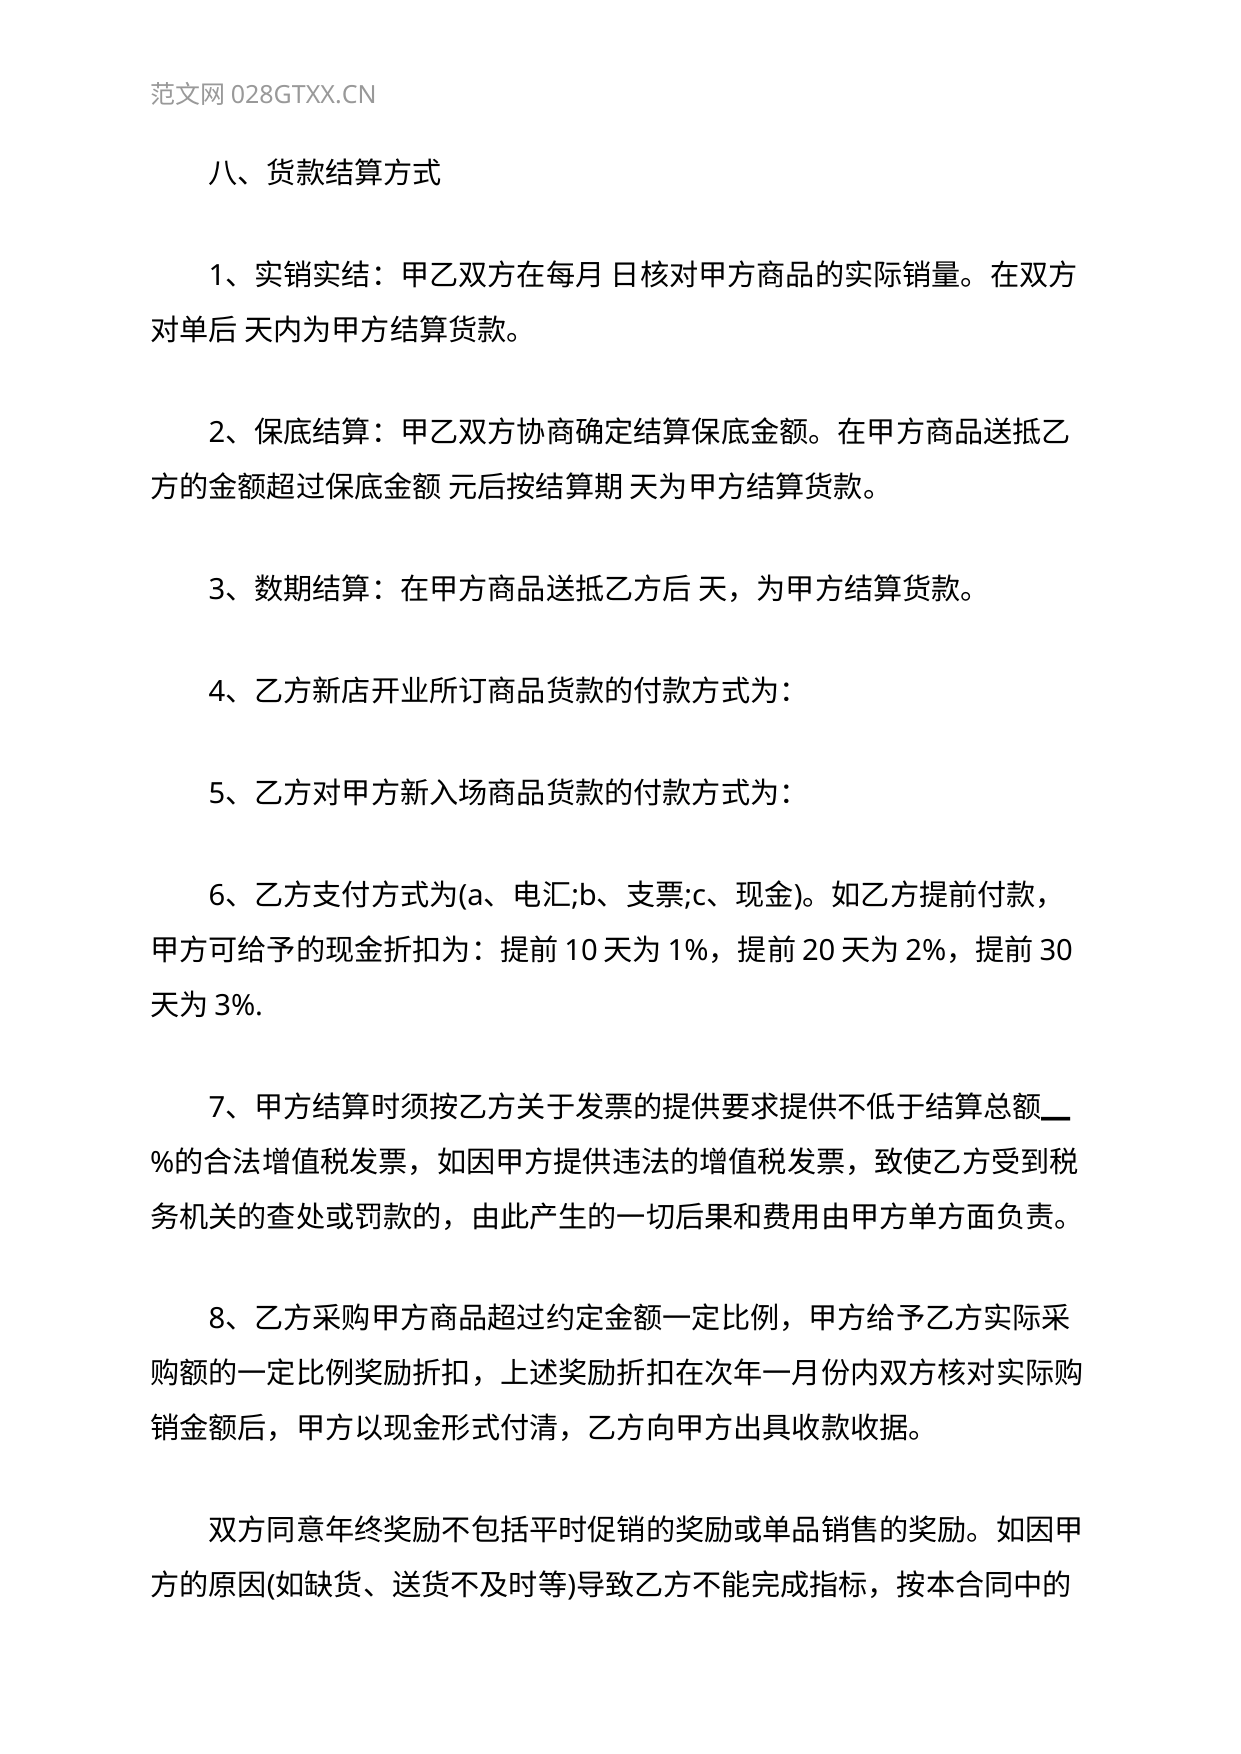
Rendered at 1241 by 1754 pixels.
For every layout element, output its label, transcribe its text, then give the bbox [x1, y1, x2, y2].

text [150, 1507, 1090, 1604]
text 8、乙方采购甲方商品超过约定金额一定比例，甲方给予乙方实际采购额的一定比例奖励折扣，上述奖励折扣在次年一月份内双方核对实际购销金额后，甲方以现金形式付清，乙方向甲方出具收款收据。 [150, 1295, 1090, 1447]
text 4、乙方新店开业所订商品货款的付款方式为： [150, 667, 1090, 710]
text 1、实销实结：甲乙双方在每月 日核对甲方商品的实际销量。在双方对单后 天内为甲方结算货款。 [150, 252, 1090, 349]
text 2、保底结算：甲乙双方协商确定结算保底金额。在甲方商品送抵乙方的金额超过保底金额 元后按结算期 天为甲方结算货款。 [150, 408, 1090, 506]
text 7、甲方结算时须按乙方关于发票的提供要求提供不低于结算总额▁%的合法增值税发票，如因甲方提供违法的增值税发票，致使乙方受到税务机关的查处或罚款的，由此产生的一切后果和费用由甲方单方面负责。 [150, 1083, 1090, 1236]
text 八、货款结算方式 [150, 150, 1090, 192]
text 5、乙方对甲方新入场商品货款的付款方式为： [150, 769, 1090, 812]
text 3、数期结算：在甲方商品送抵乙方后 天，为甲方结算货款。 [150, 565, 1090, 608]
text 6、乙方支付方式为(a、电汇;b、支票;c、现金)。如乙方提前付款，甲方可给予的现金折扣为：提前10天为1%，提前20天为2%，提前30天为3%. [150, 871, 1090, 1024]
